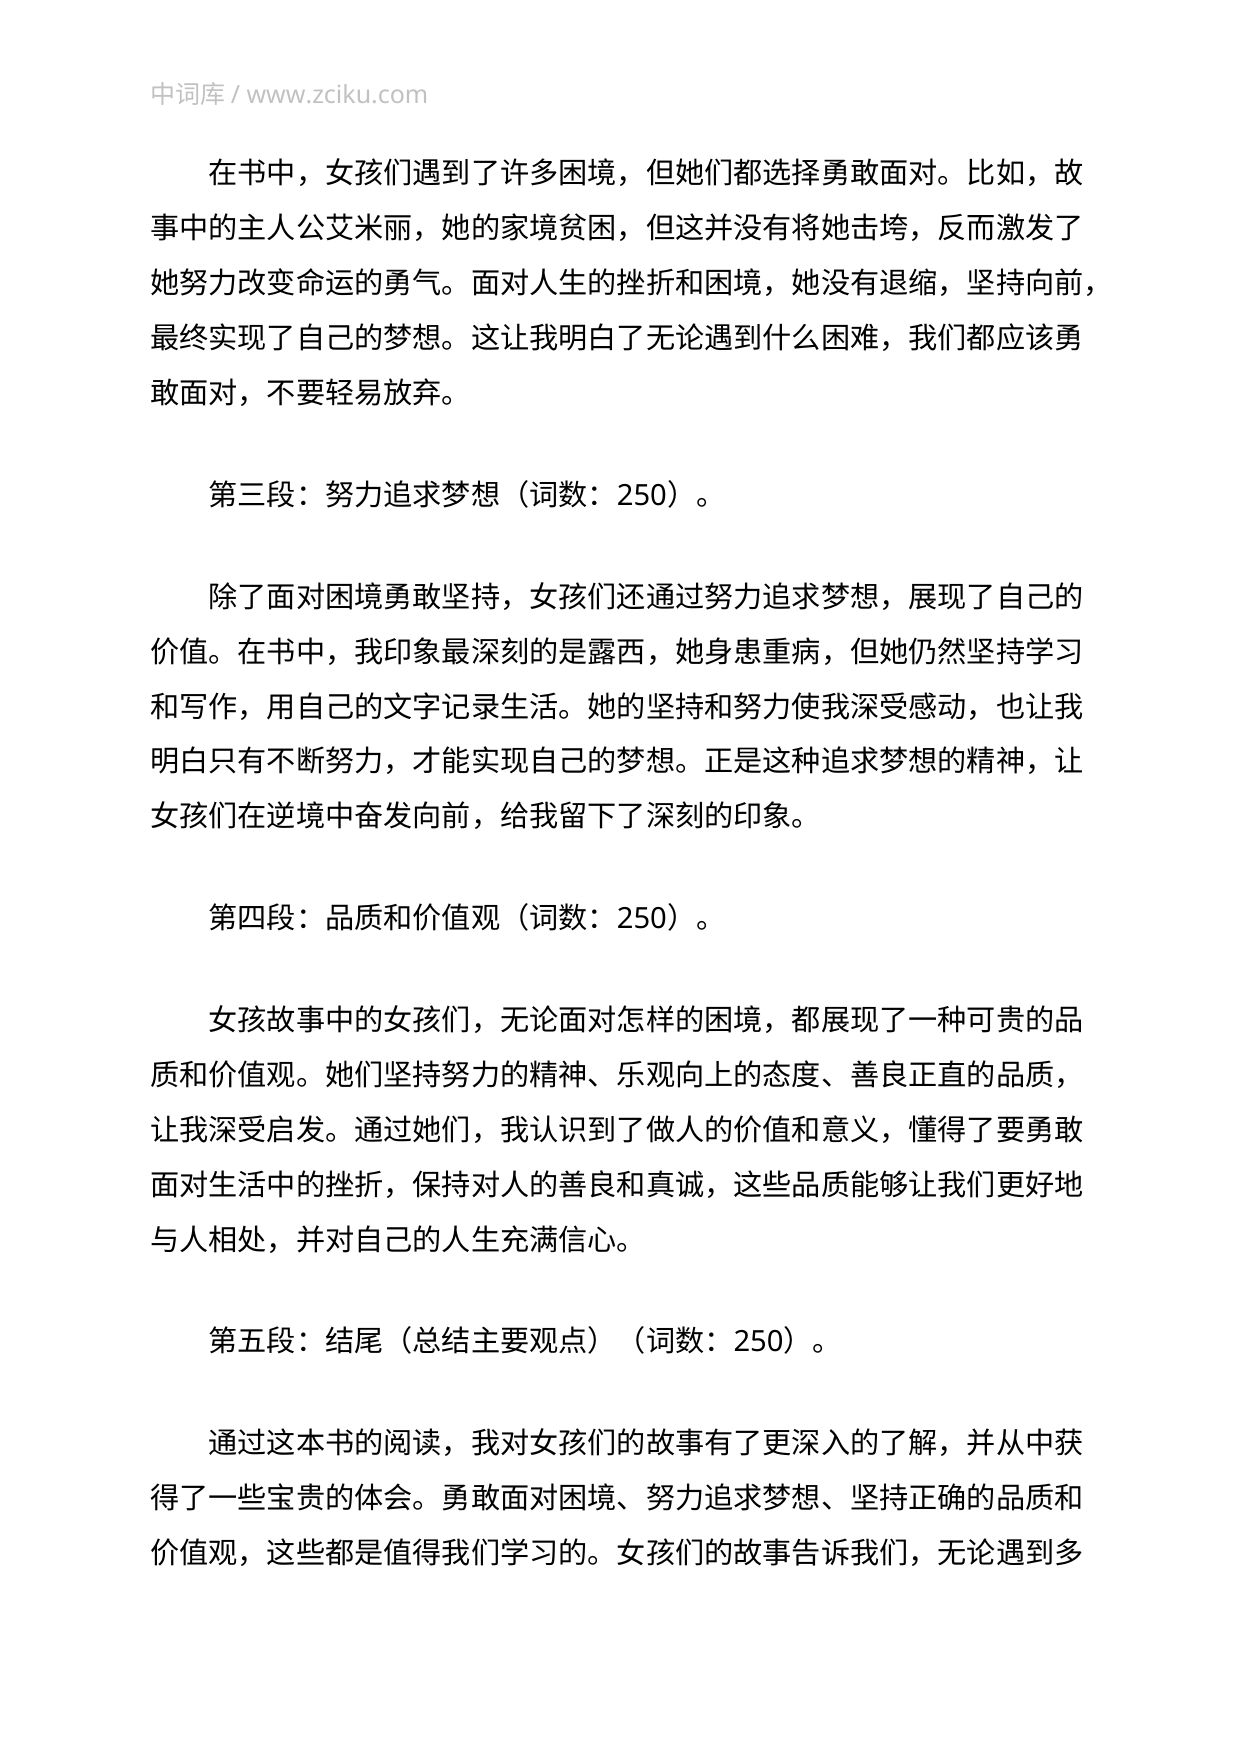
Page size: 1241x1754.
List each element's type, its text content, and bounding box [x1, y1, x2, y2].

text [150, 1420, 1090, 1572]
text 在书中，女孩们遇到了许多困境，但她们都选择勇敢面对。比如，故事中的主人公艾米丽，她的家境贫困，但这并没有将她击垮，反而激发了她努力改变命运的勇气。面对人生的挫折和困境，她没有退缩，坚持向前，最终实现了自己的梦想。这让我明白了无论遇到什么困难，我们都应该勇敢面对，不要轻易放弃。 [150, 150, 1090, 412]
text 第三段：努力追求梦想（词数：250）。 [150, 471, 1090, 514]
text 第四段：品质和价值观（词数：250）。 [150, 895, 1090, 937]
text 第五段：结尾（总结主要观点）（词数：250）。 [150, 1318, 1090, 1360]
text 除了面对困境勇敢坚持，女孩们还通过努力追求梦想，展现了自己的价值。在书中，我印象最深刻的是露西，她身患重病，但她仍然坚持学习和写作，用自己的文字记录生活。她的坚持和努力使我深受感动，也让我明白只有不断努力，才能实现自己的梦想。正是这种追求梦想的精神，让女孩们在逆境中奋发向前，给我留下了深刻的印象。 [150, 573, 1090, 835]
text 女孩故事中的女孩们，无论面对怎样的困境，都展现了一种可贵的品质和价值观。她们坚持努力的精神、乐观向上的态度、善良正直的品质，让我深受启发。通过她们，我认识到了做人的价值和意义，懂得了要勇敢面对生活中的挫折，保持对人的善良和真诚，这些品质能够让我们更好地与人相处，并对自己的人生充满信心。 [150, 997, 1090, 1258]
